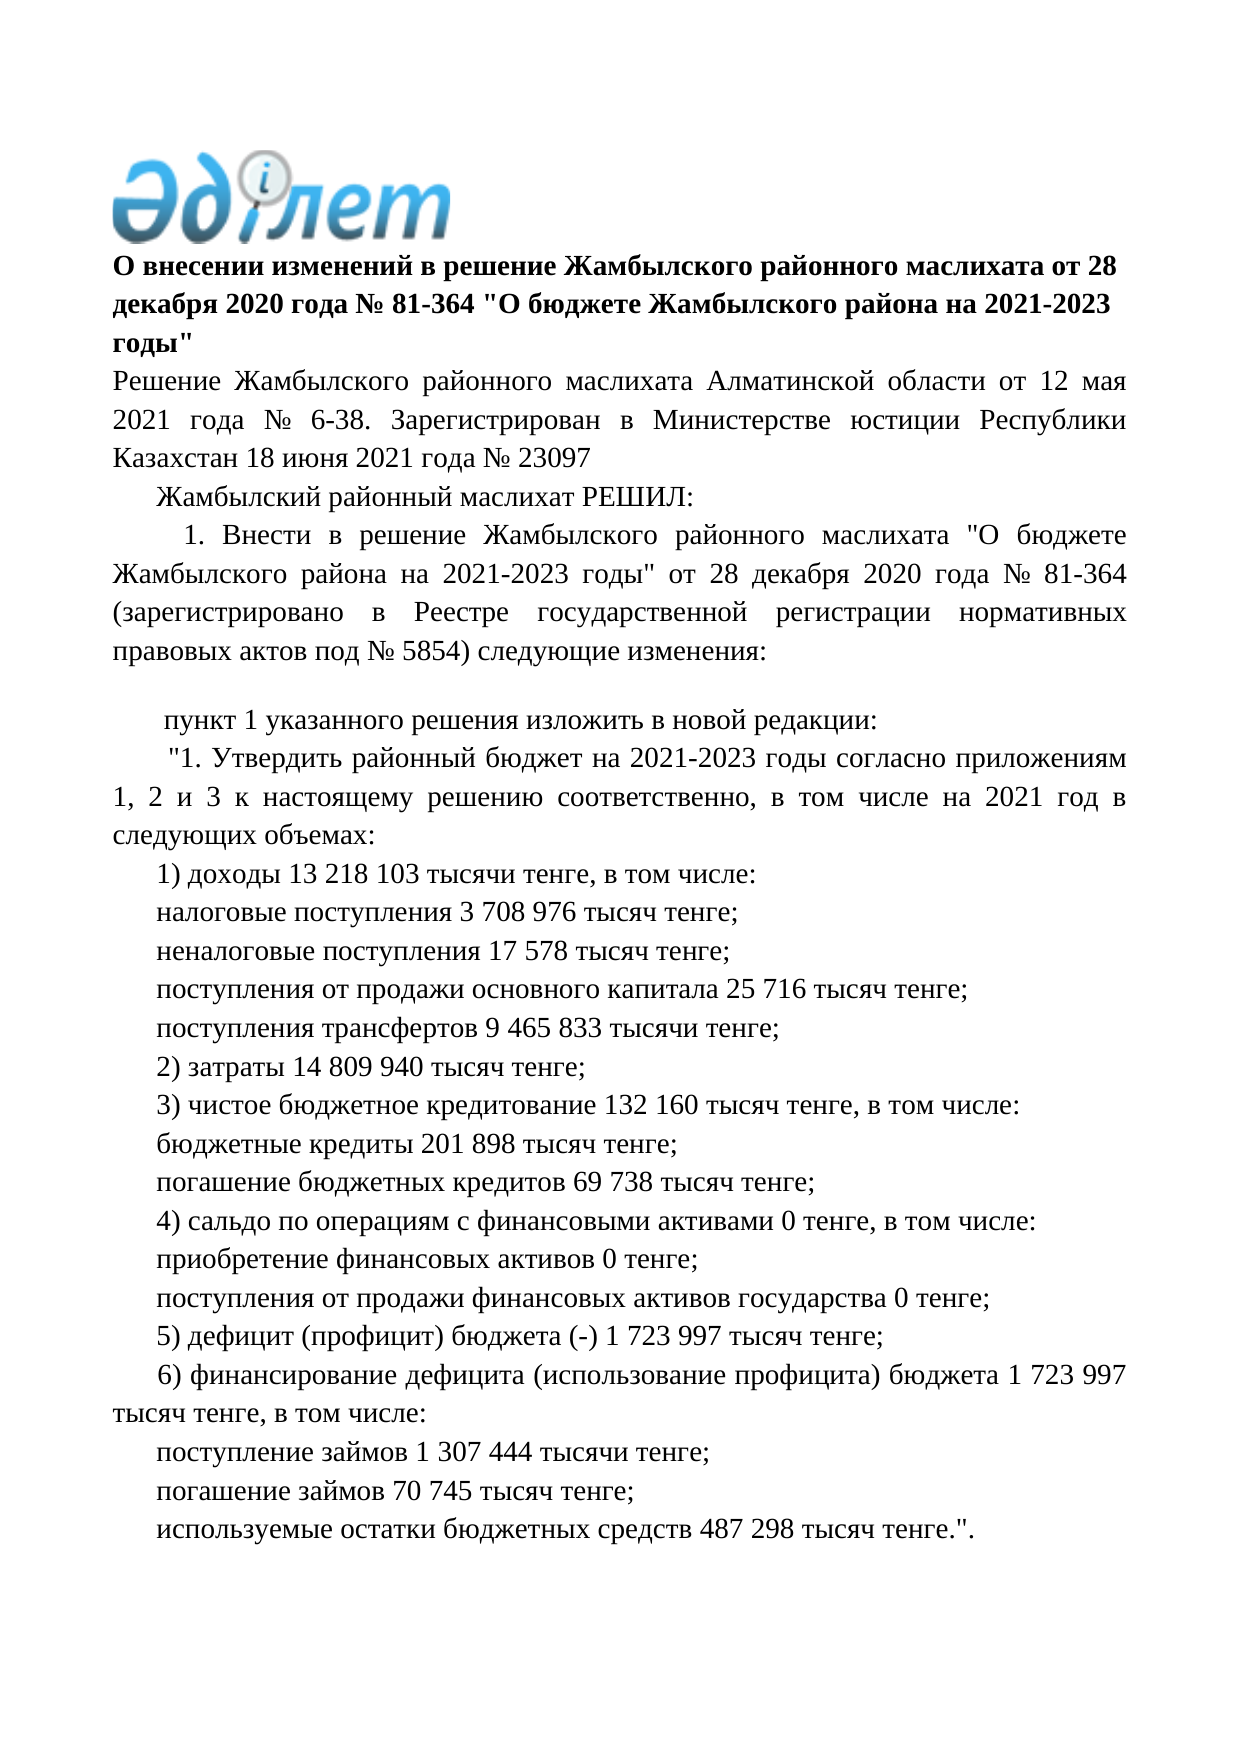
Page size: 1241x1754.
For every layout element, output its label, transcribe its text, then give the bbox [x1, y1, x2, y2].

text 5) дефицит (профицит) бюджета (-) 1 723 997 тысяч тенге; [112, 1318, 1128, 1352]
text пункт 1 указанного решения изложить в новой редакции: [112, 702, 1128, 735]
text 2) затраты 14 809 940 тысяч тенге; [112, 1049, 1128, 1082]
text поступления от продажи основного капитала 25 716 тысяч тенге; [112, 972, 1128, 1005]
text 4) сальдо по операциям с финансовыми активами 0 тенге, в том числе: [112, 1203, 1128, 1236]
text Жамбылский районный маслихат РЕШИЛ: [112, 479, 1128, 512]
picture [112, 150, 451, 244]
text поступления от продажи финансовых активов государства 0 тенге; [112, 1280, 1128, 1313]
text погашение бюджетных кредитов 69 738 тысяч тенге; [112, 1164, 1128, 1198]
text используемые остатки бюджетных средств 487 298 тысяч тенге.". [112, 1511, 1128, 1545]
text О внесении изменений в решение Жамбылского районного маслихата от 28 декабря 2020 года № 81-364 "О бюджете Жамбылского района на 2021-2023 годы" [112, 248, 1128, 358]
text 1. Внести в решение Жамбылского районного маслихата "О бюджете Жамбылского района на 2021-2023 годы" от 28 декабря 2020 года № 81-364 (зарегистрировано в Реестре государственной регистрации нормативных правовых актов под № 5854) следующие изменения: [112, 517, 1128, 667]
text 6) финансирование дефицита (использование профицита) бюджета 1 723 997 тысяч тенге, в том числе: [112, 1357, 1128, 1429]
text "1. Утвердить районный бюджет на 2021-2023 годы согласно приложениям 1, 2 и 3 к настоящему решению соответственно, в том числе на 2021 год в следующих объемах: [112, 740, 1128, 851]
text налоговые поступления 3 708 976 тысяч тенге; [112, 894, 1128, 928]
text неналоговые поступления 17 578 тысяч тенге; [112, 933, 1128, 967]
text погашение займов 70 745 тысяч тенге; [112, 1473, 1128, 1506]
text поступления трансфертов 9 465 833 тысячи тенге; [112, 1010, 1128, 1044]
text Решение Жамбылского районного маслихата Алматинской области от 12 мая 2021 года № 6-38. Зарегистрирован в Министерстве юстиции Республики Казахстан 18 июня 2021 года № 23097 [112, 363, 1128, 474]
text бюджетные кредиты 201 898 тысяч тенге; [112, 1126, 1128, 1159]
text поступление займов 1 307 444 тысячи тенге; [112, 1434, 1128, 1468]
text приобретение финансовых активов 0 тенге; [112, 1241, 1128, 1275]
text 1) доходы 13 218 103 тысячи тенге, в том числе: [112, 856, 1128, 889]
text 3) чистое бюджетное кредитование 132 160 тысяч тенге, в том числе: [112, 1087, 1128, 1121]
